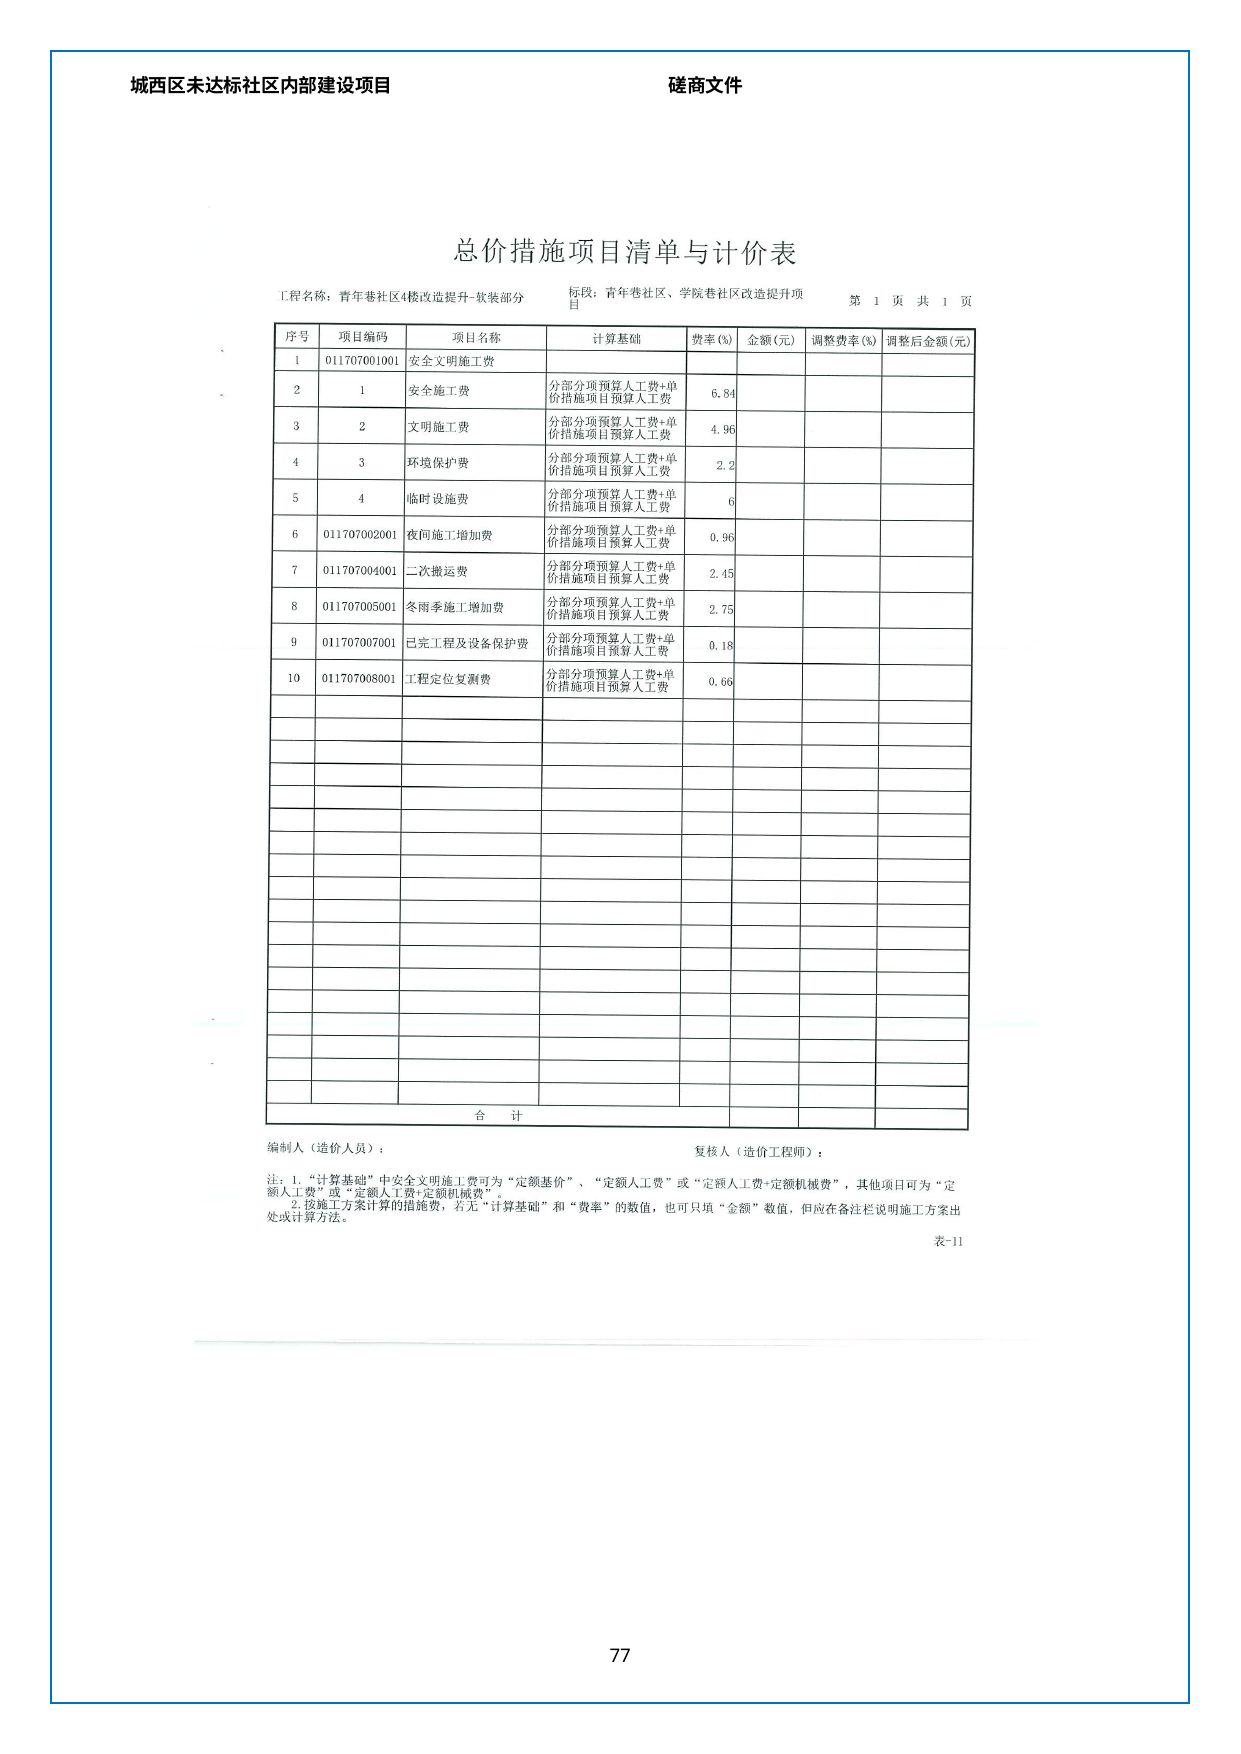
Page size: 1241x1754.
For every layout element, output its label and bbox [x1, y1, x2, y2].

picture [187, 130, 1053, 1354]
